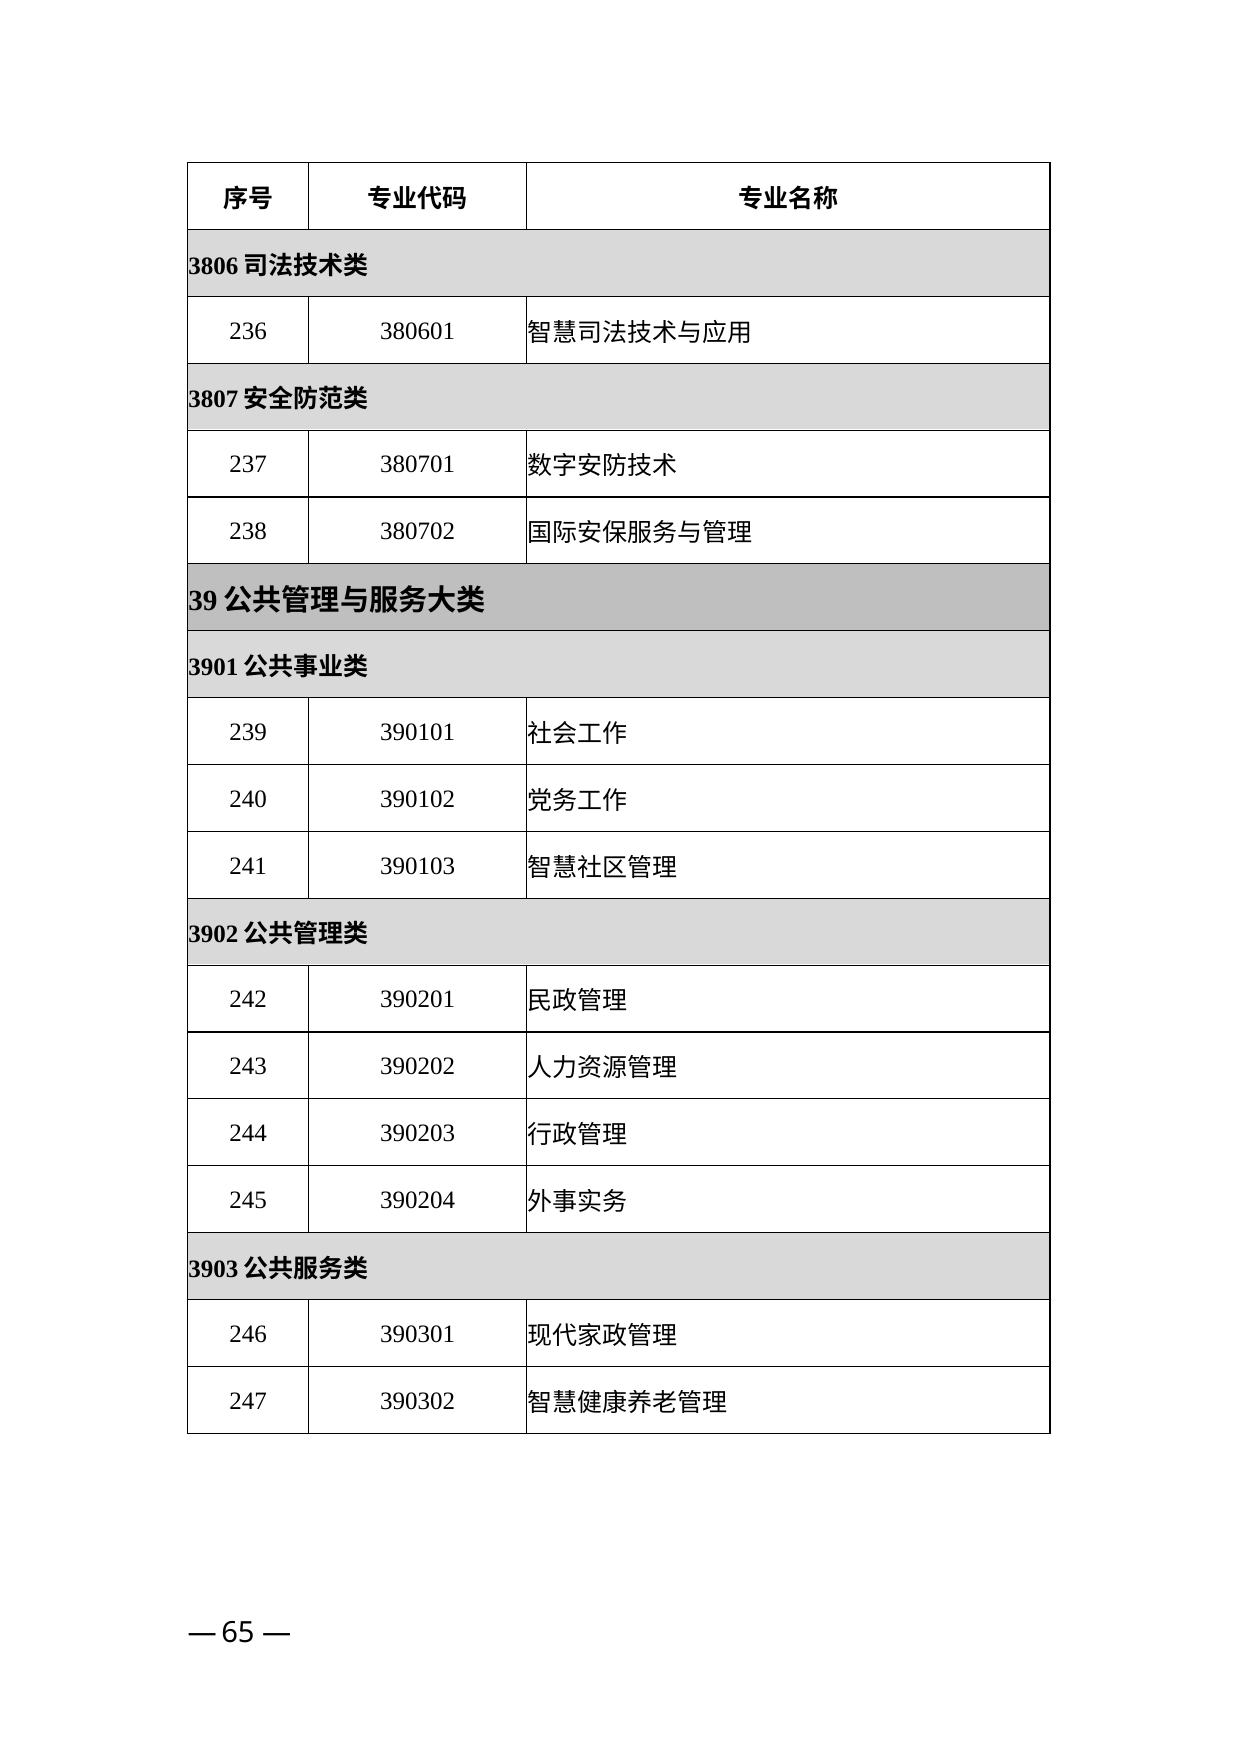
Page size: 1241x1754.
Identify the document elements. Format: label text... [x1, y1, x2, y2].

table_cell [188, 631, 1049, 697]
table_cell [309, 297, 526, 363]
table_header 专业名称 [527, 163, 1049, 229]
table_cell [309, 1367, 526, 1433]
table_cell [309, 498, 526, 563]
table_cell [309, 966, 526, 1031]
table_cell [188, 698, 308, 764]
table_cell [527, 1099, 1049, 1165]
table_header 专业代码 [309, 163, 526, 229]
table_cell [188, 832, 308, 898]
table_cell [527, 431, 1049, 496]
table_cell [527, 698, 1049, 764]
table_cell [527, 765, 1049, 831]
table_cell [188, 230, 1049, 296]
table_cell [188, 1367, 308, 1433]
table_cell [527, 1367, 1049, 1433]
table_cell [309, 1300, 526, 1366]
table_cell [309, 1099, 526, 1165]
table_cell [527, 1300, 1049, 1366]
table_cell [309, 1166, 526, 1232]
table_header 序号 [188, 163, 308, 229]
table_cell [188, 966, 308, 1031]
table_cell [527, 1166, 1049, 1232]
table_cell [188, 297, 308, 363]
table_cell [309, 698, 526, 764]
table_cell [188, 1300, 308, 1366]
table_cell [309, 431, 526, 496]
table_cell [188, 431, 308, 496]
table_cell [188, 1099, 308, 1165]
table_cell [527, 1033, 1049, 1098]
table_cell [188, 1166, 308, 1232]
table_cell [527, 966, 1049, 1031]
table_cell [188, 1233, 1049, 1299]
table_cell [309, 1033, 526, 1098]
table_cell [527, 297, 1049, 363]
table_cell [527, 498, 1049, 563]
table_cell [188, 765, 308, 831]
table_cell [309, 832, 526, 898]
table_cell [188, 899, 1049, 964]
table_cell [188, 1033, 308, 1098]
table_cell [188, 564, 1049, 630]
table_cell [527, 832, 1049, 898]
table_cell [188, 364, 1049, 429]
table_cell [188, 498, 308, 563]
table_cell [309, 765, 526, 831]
